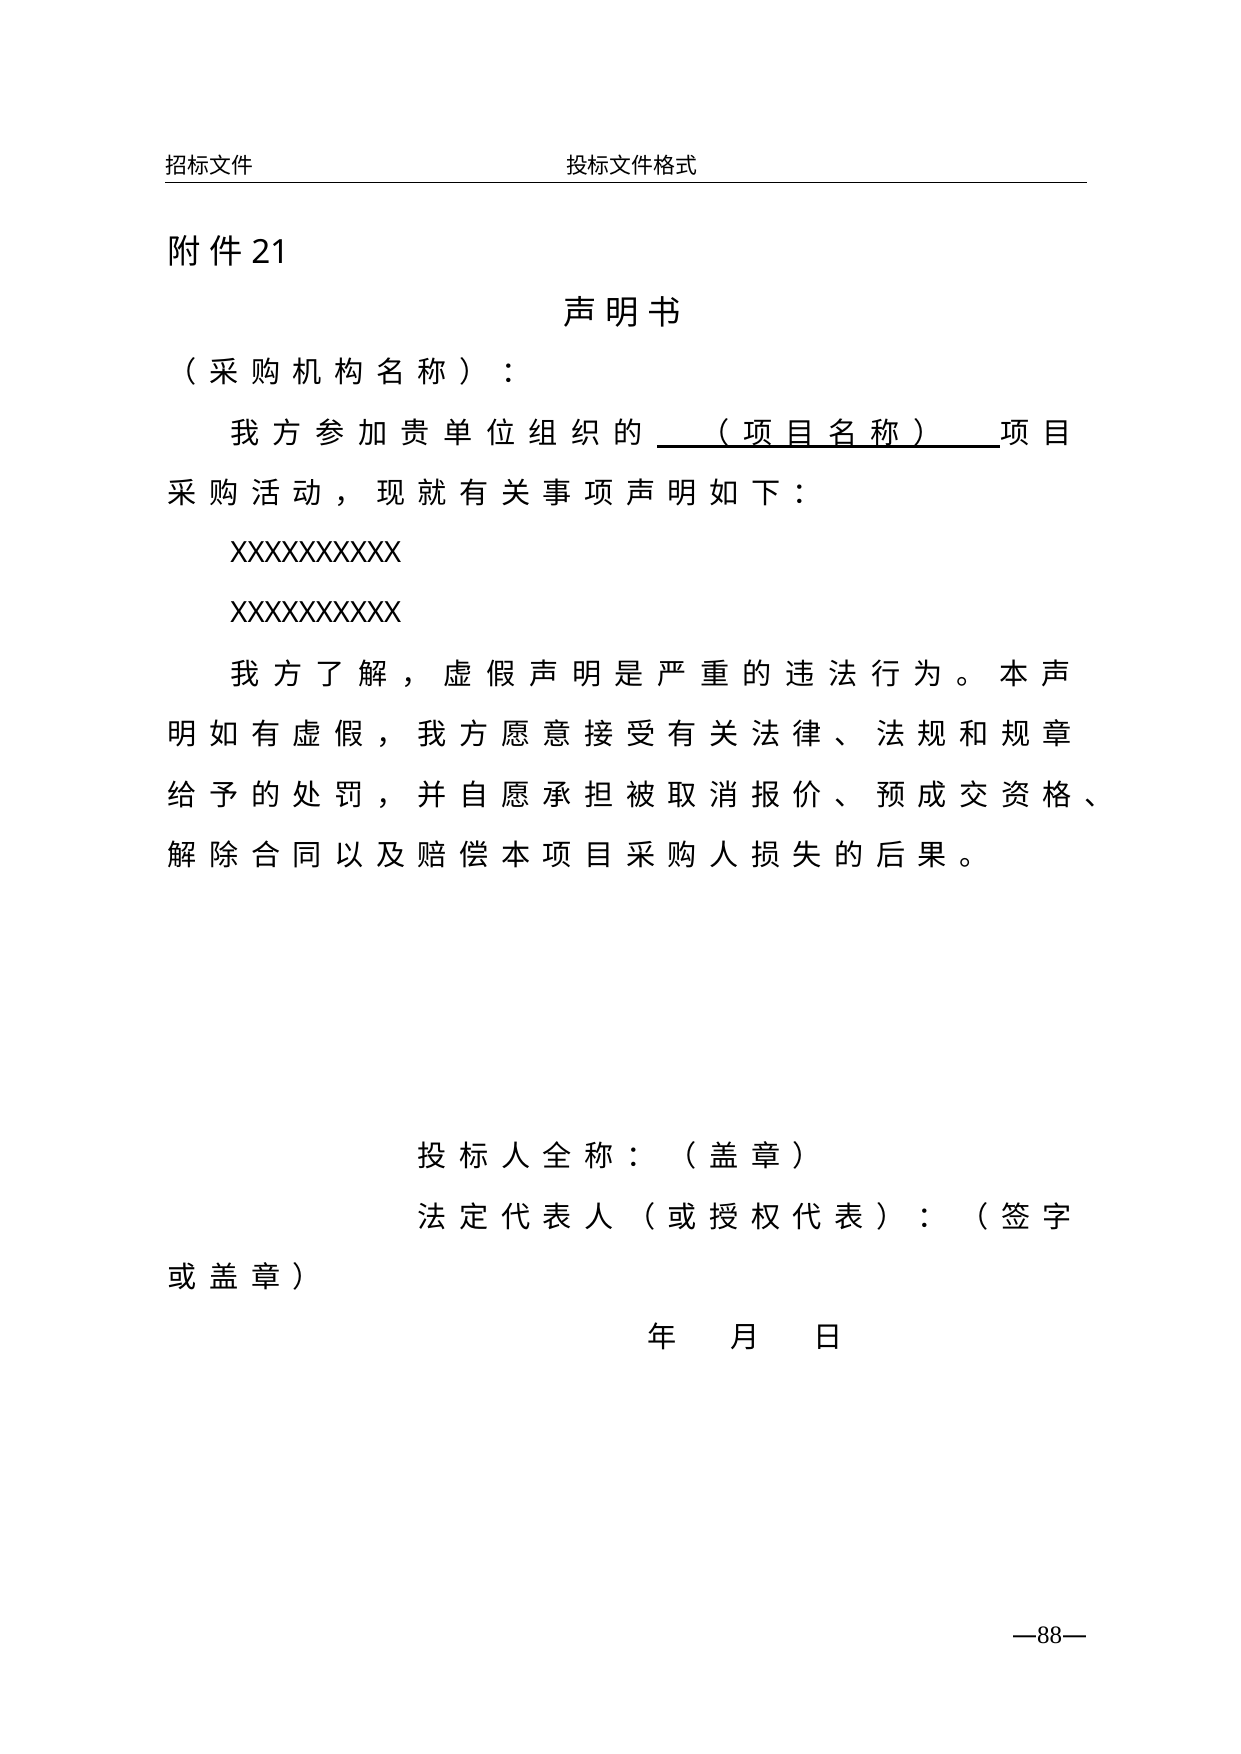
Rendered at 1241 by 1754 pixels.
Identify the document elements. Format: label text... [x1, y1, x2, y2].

text （采购机构名称）： [168, 340, 1084, 400]
text XXXXXXXXXX [168, 581, 1084, 642]
text 附件21 [168, 219, 1084, 280]
text 我方参加贵单位组织的 （项目名称） 项目采购活动，现就有关事项声明如下： [168, 400, 1084, 521]
text XXXXXXXXXX [168, 521, 1084, 581]
text 投标人全称：（盖章） [168, 1124, 1084, 1184]
text 法定代表人（或授权代表）：（签字或盖章） [168, 1184, 1084, 1305]
text 我方了解，虚假声明是严重的违法行为。本声明如有虚假，我方愿意接受有关法律、法规和规章给予的处罚，并自愿承担被取消报价、预成交资格、解除合同以及赔偿本项目采购人损失的后果。 [168, 642, 1084, 883]
text 声明书 [168, 280, 1084, 340]
text 年 月 日 [168, 1305, 1084, 1365]
